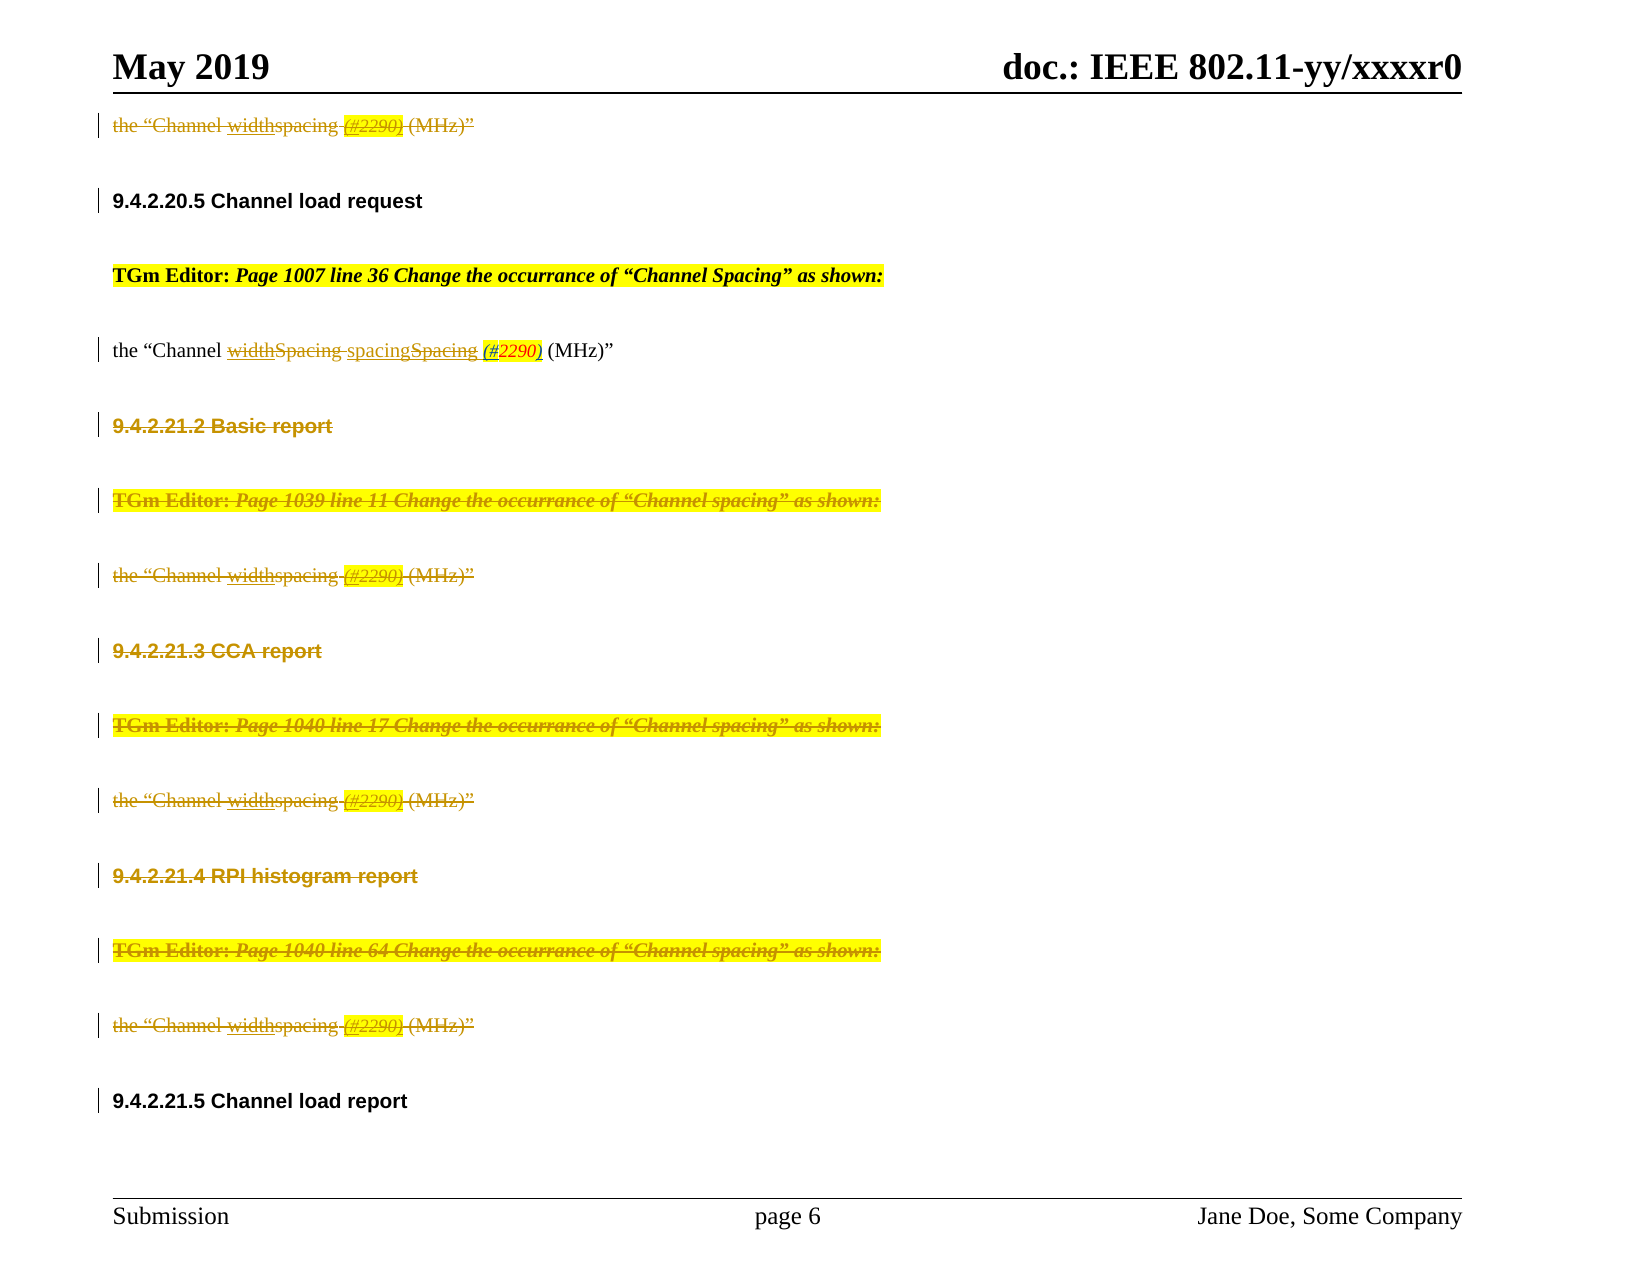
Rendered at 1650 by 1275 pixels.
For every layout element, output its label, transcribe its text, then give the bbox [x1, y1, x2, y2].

text 9.4.2.21.5 Channel load report [112, 1087, 1462, 1112]
text TGm Editor: Page 1007 line 36 Change the occurrance of “Channel Spacing” as shown: [112, 262, 1462, 287]
text the “Channel 2290 (MHz)” [112, 337, 1462, 362]
text 9.4.2.20.5 Channel load request [112, 187, 1462, 212]
